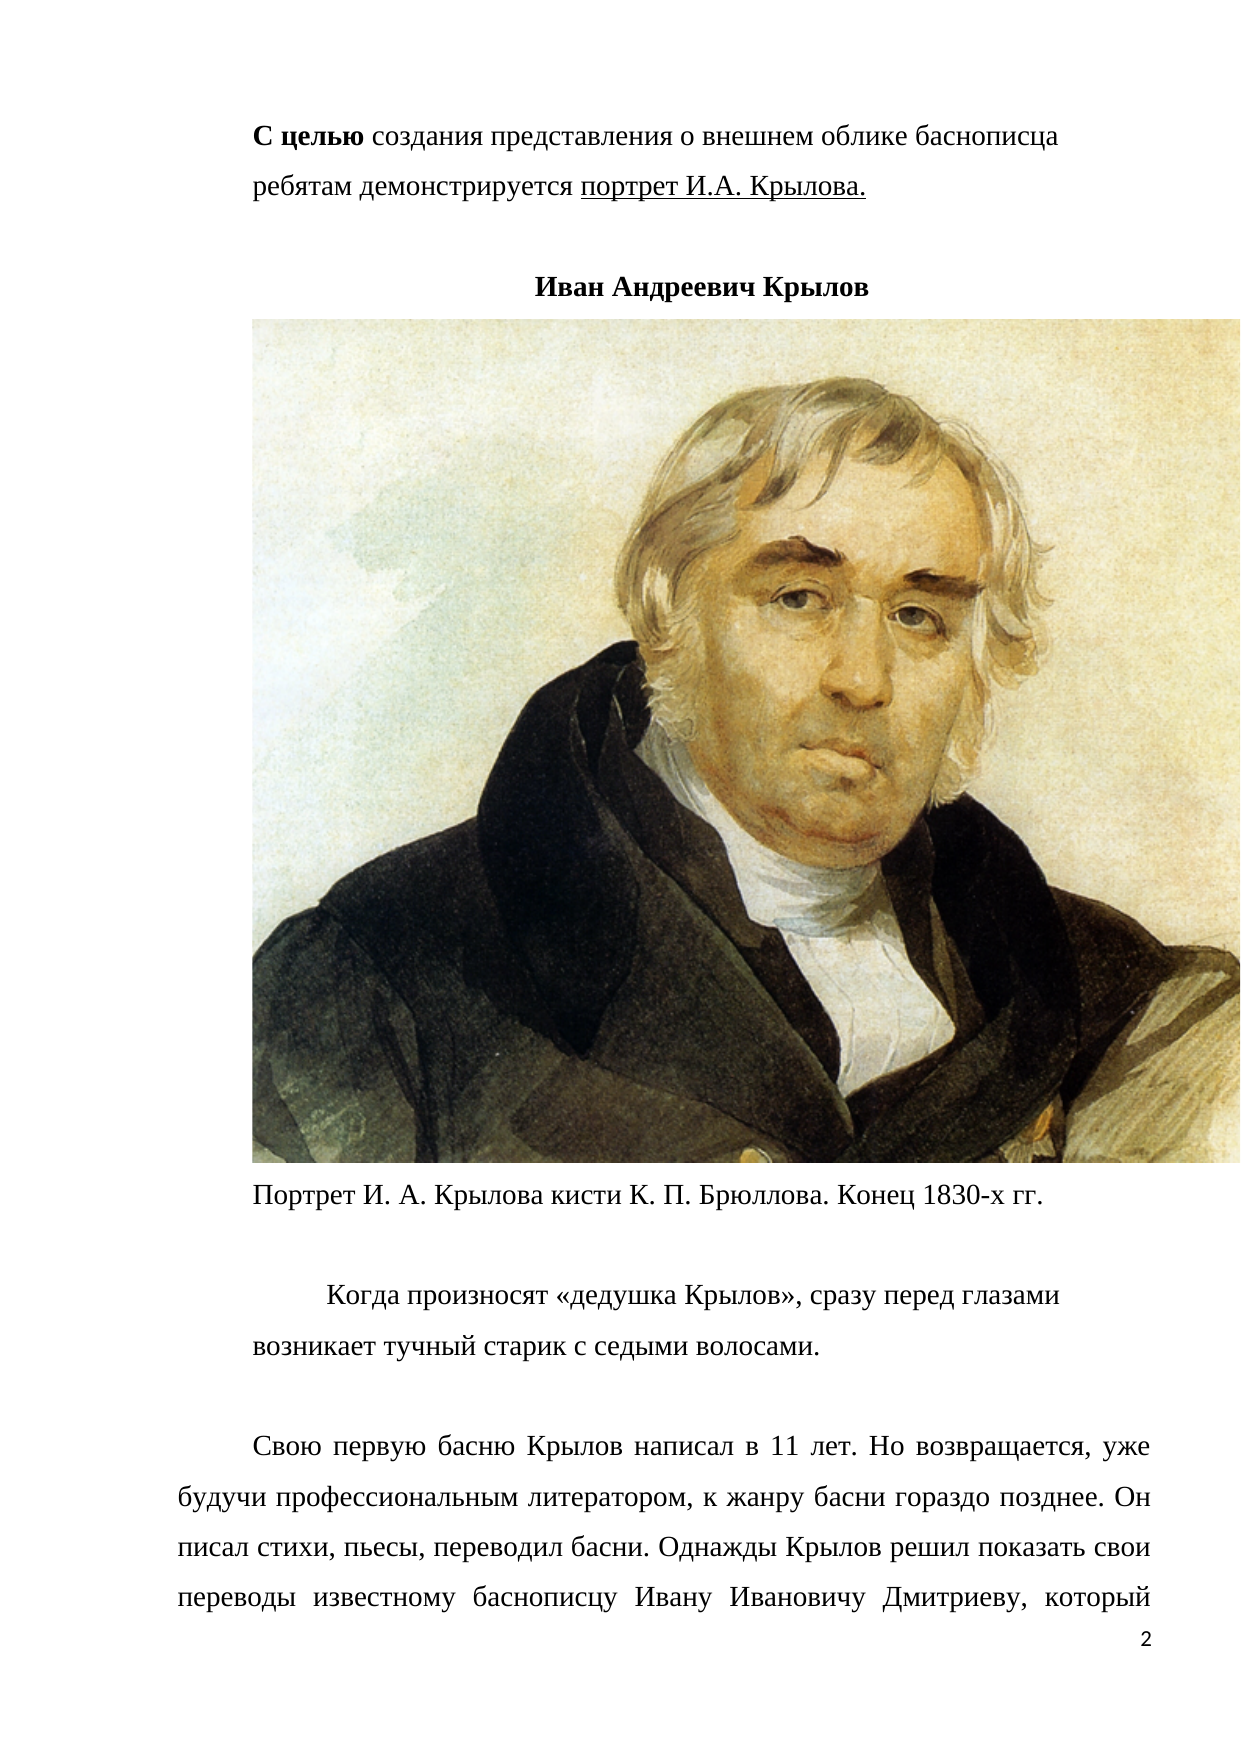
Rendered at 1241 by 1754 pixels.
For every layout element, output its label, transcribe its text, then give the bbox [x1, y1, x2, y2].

list Иван Андреевич Крылов [252, 269, 1152, 303]
list Портрет И. А. Крылова кисти К. П. Брюллова. Конец 1830-х гг. [252, 1177, 1152, 1210]
list С целью создания представления о внешнем облике баснописца ребятам демонстрируется портрет И.А. Крылова. [252, 118, 1152, 202]
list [177, 1428, 1152, 1613]
picture [252, 319, 1241, 1163]
list Когда произносят «дедушка Крылов», сразу перед глазами возникает тучный старик с седыми волосами. [252, 1277, 1152, 1361]
